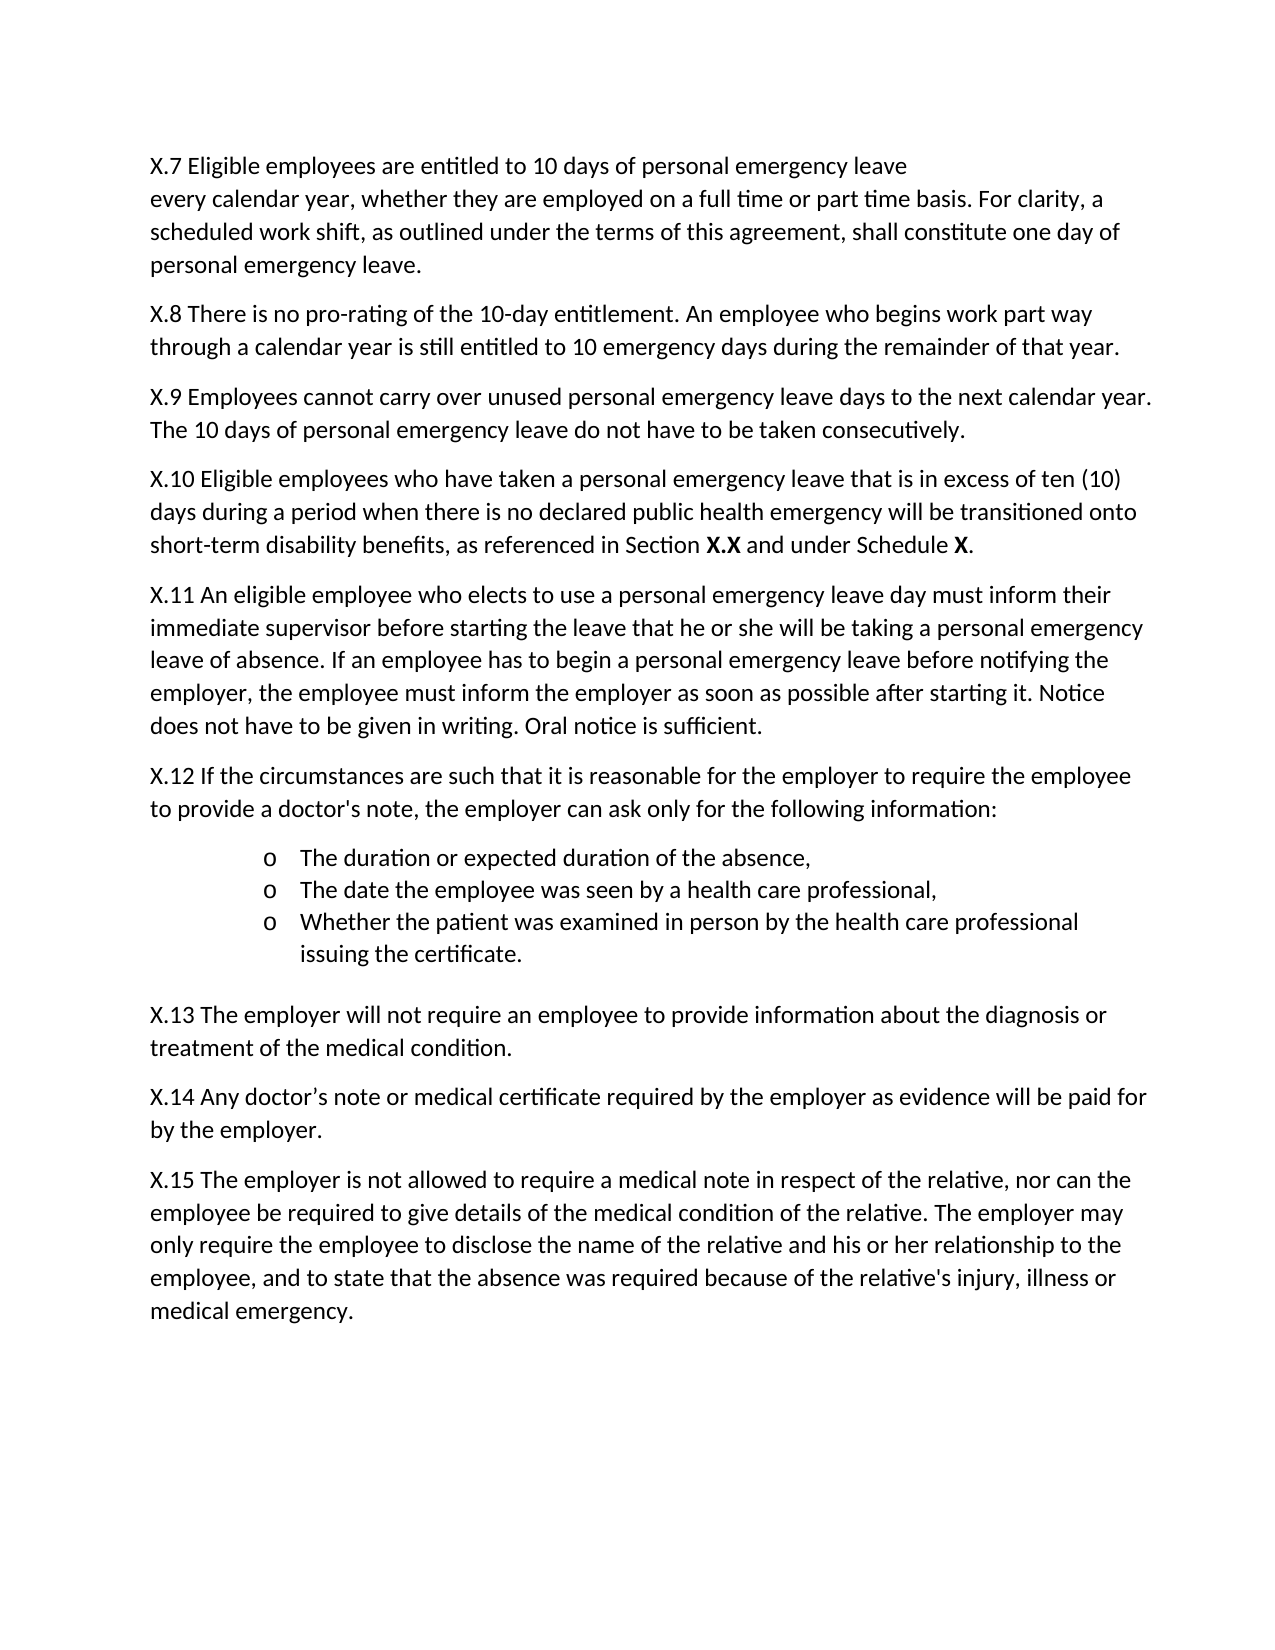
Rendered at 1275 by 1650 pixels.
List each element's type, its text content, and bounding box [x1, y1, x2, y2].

text X.12 If the circumstances are such that it is reasonable for the employer to require the employee to provide a doctor's note, the employer can ask only for the following information: [150, 760, 1153, 823]
text X.13 The employer will not require an employee to provide information about the diagnosis or treatment of the medical condition. [150, 968, 1153, 1062]
list The duration or expected duration of the absence, [262, 842, 1153, 874]
list The date the employee was seen by a health care professional, [262, 874, 1153, 906]
text X.10 Eligible employees who have taken a personal emergency leave that is in excess of ten (10) days during a period when there is no declared public health emergency will be transitioned onto short-term disability benefits, as referenced in Section X.X and under Schedule X. [150, 463, 1153, 560]
text X.8 There is no pro-rating of the 10-day entitlement. An employee who begins work part way through a calendar year is still entitled to 10 emergency days during the remainder of that year. [150, 298, 1153, 362]
text X.11 An eligible employee who elects to use a personal emergency leave day must inform their immediate supervisor before starting the leave that he or she will be taking a personal emergency leave of absence. If an employee has to begin a personal emergency leave before notifying the employer, the employee must inform the employer as soon as possible after starting it. Notice does not have to be given in writing. Oral notice is sufficient. [150, 579, 1153, 741]
text X.7 Eligible employees are entitled to 10 days of personal emergency leave every calendar year, whether they are employed on a full time or part time basis. For clarity, a scheduled work shift, as outlined under the terms of this agreement, shall constitute one day of personal emergency leave. [150, 150, 1153, 279]
text X.9 Employees cannot carry over unused personal emergency leave days to the next calendar year. The 10 days of personal emergency leave do not have to be taken consecutively. [150, 381, 1153, 444]
list Whether the patient was examined in person by the health care professional issuing the certificate. [262, 906, 1153, 968]
text X.14 Any doctor’s note or medical certificate required by the employer as evidence will be paid for by the employer. [150, 1081, 1153, 1145]
text X.15 The employer is not allowed to require a medical note in respect of the relative, nor can the employee be required to give details of the medical condition of the relative. The employer may only require the employee to disclose the name of the relative and his or her relationship to the employee, and to state that the absence was required because of the relative's injury, illness or medical emergency. [150, 1164, 1153, 1326]
